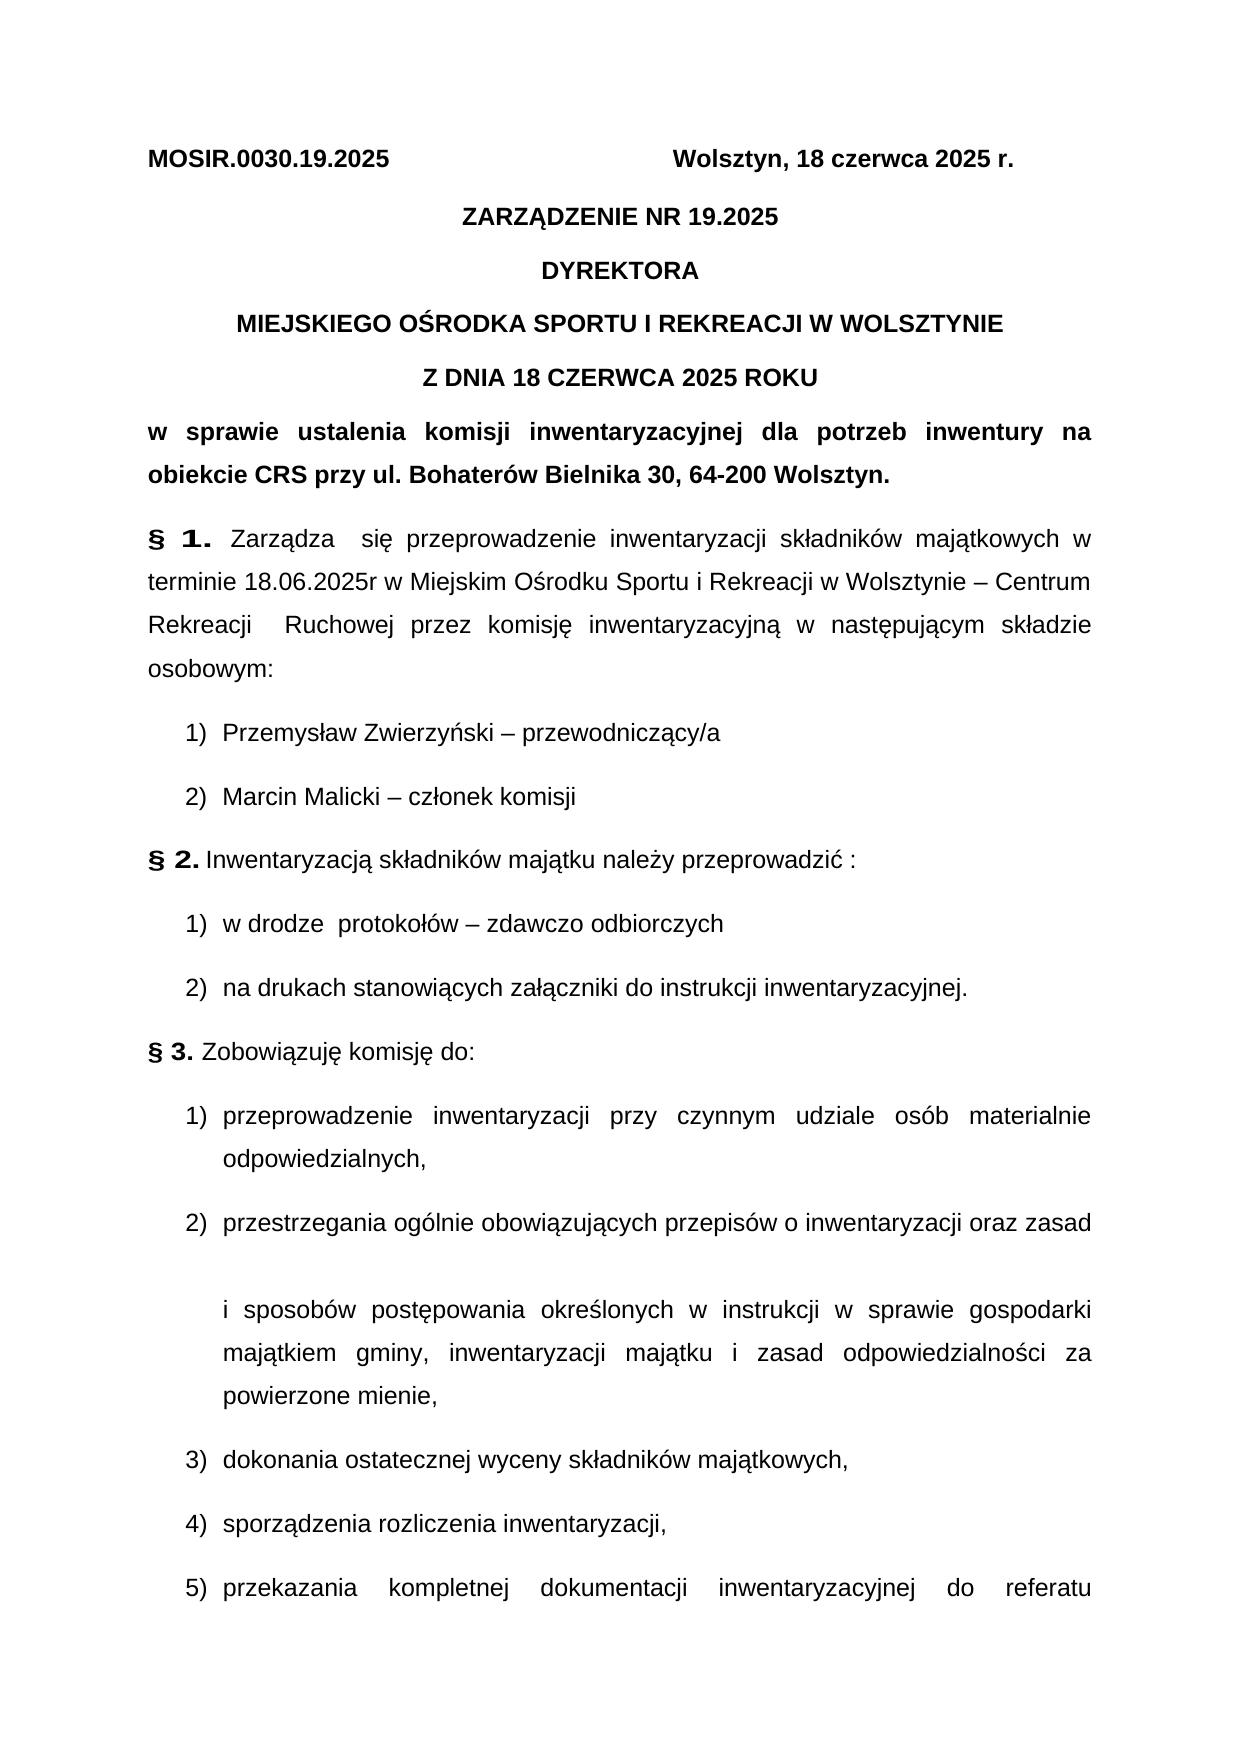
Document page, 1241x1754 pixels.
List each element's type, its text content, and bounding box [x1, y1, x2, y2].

list w drodze protokołów – zdawczo odbiorczych [185, 909, 1093, 938]
text MOSIR.0030.19.2025 Wolsztyn, 18 czerwca 2025 r. [148, 148, 1093, 173]
list przestrzegania ogólnie obowiązujących przepisów o inwentaryzacji oraz zasad i sposobów postępowania określonych w instrukcji w sprawie gospodarki majątkiem gminy, inwentaryzacji majątku i zasad odpowiedzialności za powierzone mienie, [185, 1208, 1093, 1410]
list sporządzenia rozliczenia inwentaryzacji, [185, 1509, 1093, 1538]
text § 2. Inwentaryzacją składników majątku należy przeprowadzić : [148, 846, 1093, 874]
text § 1. Zarządza się przeprowadzenie inwentaryzacji składników majątkowych w terminie 18.06.2025r w Miejskim Ośrodku Sportu i Rekreacji w Wolsztynie – Centrum Rekreacji Ruchowej przez komisję inwentaryzacyjną w następującym składzie osobowym: [148, 524, 1093, 682]
list na drukach stanowiących załączniki do instrukcji inwentaryzacyjnej. [185, 973, 1093, 1002]
list Marcin Malicki – członek komisji [185, 782, 1093, 810]
text MIEJSKIEGO OŚRODKA SPORTU I REKREACJI W WOLSZTYNIE [148, 309, 1093, 338]
list Przemysław Zwierzyński – przewodniczący/a [185, 718, 1093, 746]
text Z DNIA 18 CZERWCA 2025 ROKU [148, 363, 1093, 392]
list dokonania ostatecznej wyceny składników majątkowych, [185, 1445, 1093, 1474]
list przeprowadzenie inwentaryzacji przy czynnym udziale osób materialnie odpowiedzialnych, [185, 1101, 1093, 1173]
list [185, 1573, 1093, 1602]
text ZARZĄDZENIE NR 19.2025 [148, 202, 1093, 231]
text § 3. Zobowiązuję komisję do: [148, 1037, 1093, 1066]
text w sprawie ustalenia komisji inwentaryzacyjnej dla potrzeb inwentury na obiekcie CRS przy ul. Bohaterów Bielnika 30, 64-200 Wolsztyn. [148, 417, 1093, 489]
text DYREKTORA [148, 256, 1093, 284]
